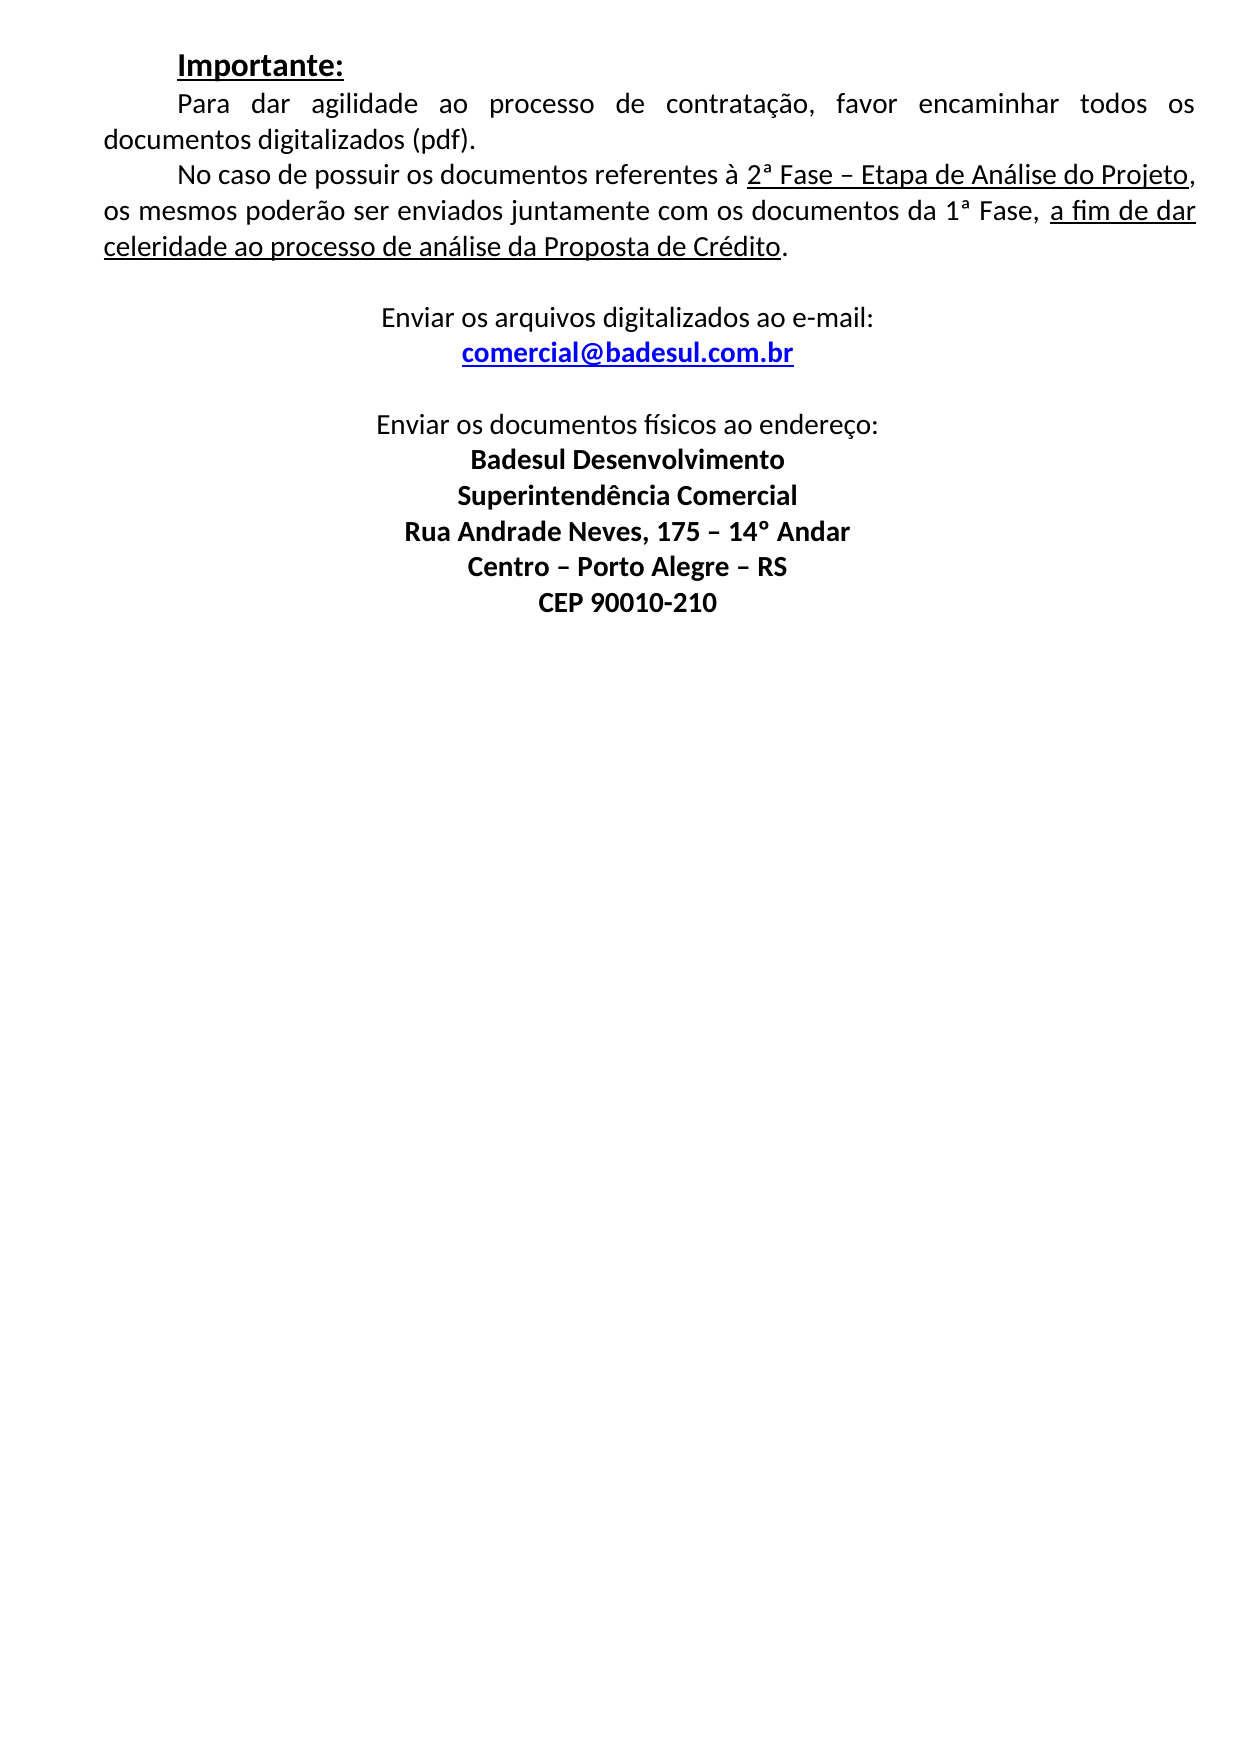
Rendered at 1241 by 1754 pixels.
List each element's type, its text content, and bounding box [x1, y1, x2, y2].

text Enviar os arquivos digitalizados ao e-mail: [29, 299, 1196, 334]
text No caso de possuir os documentos referentes à 2ª Fase – Etapa de Análise do Projeto, os mesmos poderão ser enviados juntamente com os documentos da 1ª Fase, a fim de dar celeridade ao processo de análise da Proposta de Crédito. [103, 156, 1196, 263]
text Para dar agilidade ao processo de contratação, favor encaminhar todos os documentos digitalizados (pdf). [103, 85, 1196, 156]
text comercial@badesul.com.br [29, 334, 1196, 370]
text Enviar os documentos físicos ao endereço: [29, 406, 1196, 441]
text CEP 90010-210 [29, 584, 1196, 619]
text Badesul Desenvolvimento [29, 441, 1196, 477]
text Importante: [103, 44, 1196, 85]
text Rua Andrade Neves, 175 – 14º Andar [29, 513, 1196, 548]
text Centro – Porto Alegre – RS [29, 548, 1196, 584]
text Superintendência Comercial [29, 477, 1196, 513]
